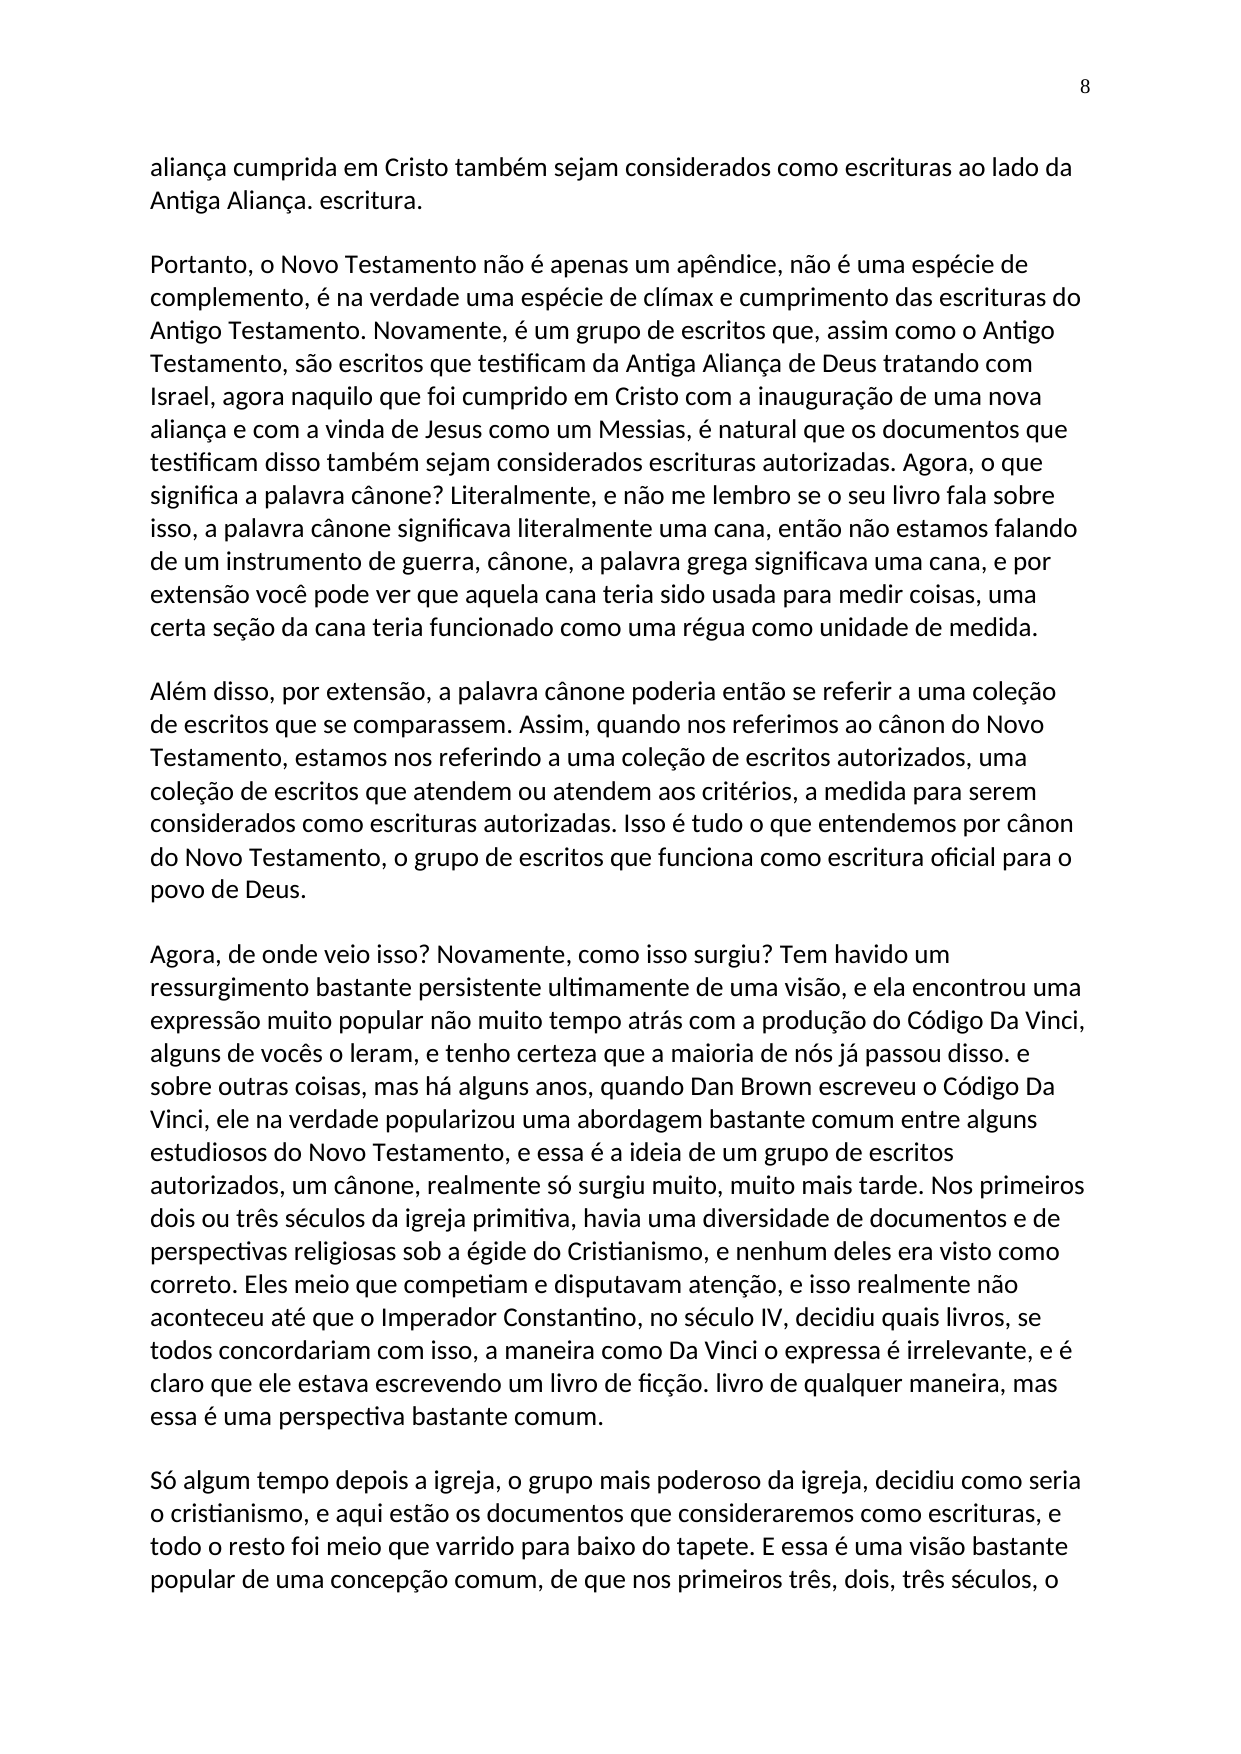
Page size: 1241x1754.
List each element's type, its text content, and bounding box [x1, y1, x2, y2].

text Além disso, por extensão, a palavra cânone poderia então se referir a uma coleção de escritos que se comparassem. Assim, quando nos referimos ao cânon do Novo Testamento, estamos nos referindo a uma coleção de escritos autorizados, uma coleção de escritos que atendem ou atendem aos critérios, a medida para serem considerados como escrituras autorizadas. Isso é tudo o que entendemos por cânon do Novo Testamento, o grupo de escritos que funciona como escritura oficial para o povo de Deus. [150, 674, 1090, 906]
text Portanto, o Novo Testamento não é apenas um apêndice, não é uma espécie de complemento, é na verdade uma espécie de clímax e cumprimento das escrituras do Antigo Testamento. Novamente, é um grupo de escritos que, assim como o Antigo Testamento, são escritos que testificam da Antiga Aliança de Deus tratando com Israel, agora naquilo que foi cumprido em Cristo com a inauguração de uma nova aliança e com a vinda de Jesus como um Messias, é natural que os documentos que testificam disso também sejam considerados escrituras autorizadas. Agora, o que significa a palavra cânone? Literalmente, e não me lembro se o seu livro fala sobre isso, a palavra cânone significava literalmente uma cana, então não estamos falando de um instrumento de guerra, cânone, a palavra grega significava uma cana, e por extensão você pode ver que aquela cana teria sido usada para medir coisas, uma certa seção da cana teria funcionado como uma régua como unidade de medida. [150, 247, 1090, 643]
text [150, 1463, 1090, 1595]
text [150, 150, 1090, 216]
text Agora, de onde veio isso? Novamente, como isso surgiu? Tem havido um ressurgimento bastante persistente ultimamente de uma visão, e ela encontrou uma expressão muito popular não muito tempo atrás com a produção do Código Da Vinci, alguns de vocês o leram, e tenho certeza que a maioria de nós já passou disso. e sobre outras coisas, mas há alguns anos, quando Dan Brown escreveu o Código Da Vinci, ele na verdade popularizou uma abordagem bastante comum entre alguns estudiosos do Novo Testamento, e essa é a ideia de um grupo de escritos autorizados, um cânone, realmente só surgiu muito, muito mais tarde. Nos primeiros dois ou três séculos da igreja primitiva, havia uma diversidade de documentos e de perspectivas religiosas sob a égide do Cristianismo, e nenhum deles era visto como correto. Eles meio que competiam e disputavam atenção, e isso realmente não aconteceu até que o Imperador Constantino, no século IV, decidiu quais livros, se todos concordariam com isso, a maneira como Da Vinci o expressa é irrelevante, e é claro que ele estava escrevendo um livro de ficção. livro de qualquer maneira, mas essa é uma perspectiva bastante comum. [150, 937, 1090, 1432]
